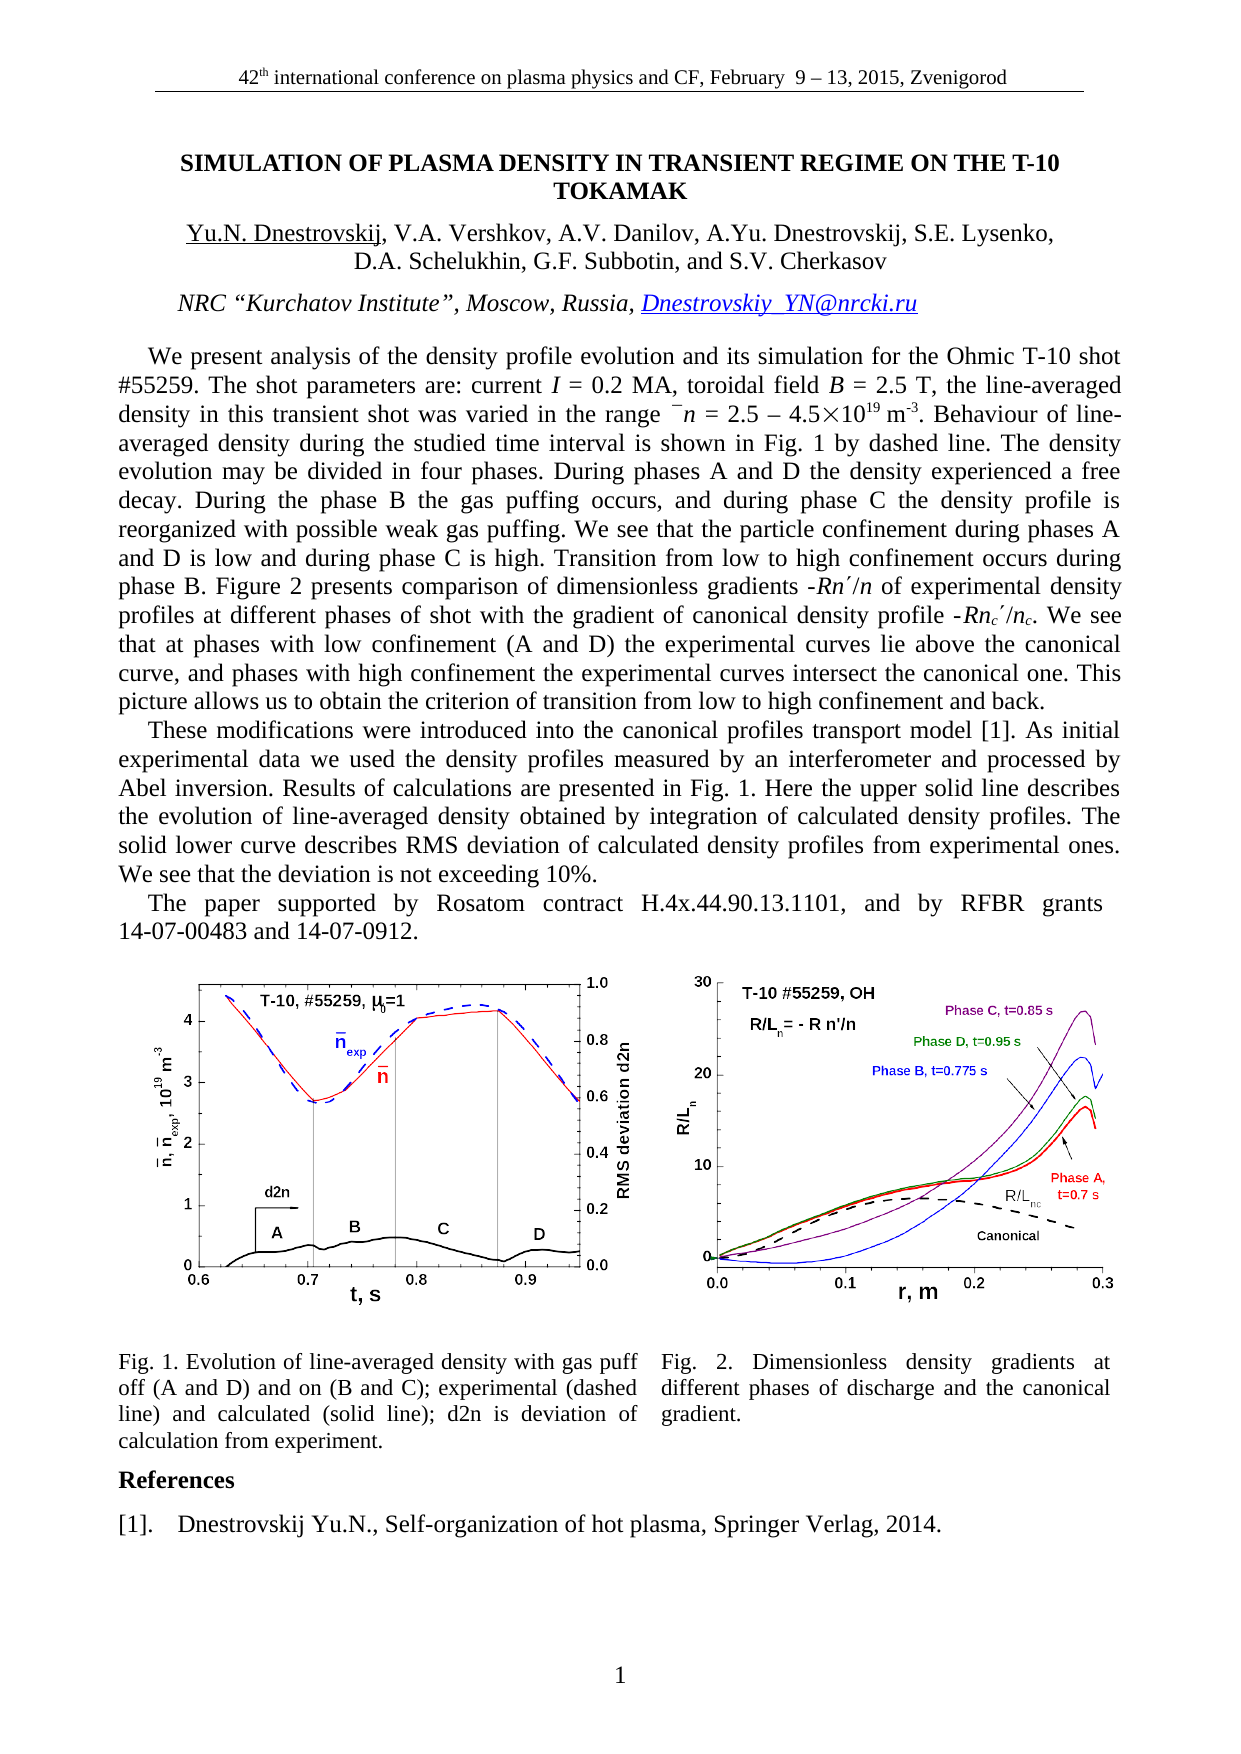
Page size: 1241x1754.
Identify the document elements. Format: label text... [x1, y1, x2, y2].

text We present analysis of the density profile evolution and its simulation for the Ohmic T-10 shot #55259. The shot parameters are: current I = 0.2 MA, toroidal field B = 2.5 T, the line-averaged density in this transient shot was varied in the range n = 2.5 – 4.51019 m-3. Behaviour of line-averaged density during the studied time interval is shown in Fig. 1 by dashed line. The density evolution may be divided in four phases. During phases A and D the density experienced a free decay. During the phase B the gas puffing occurs, and during phase C the density profile is reorganized with possible weak gas puffing. We see that the particle confinement during phases A and D is low and during phase C is high. Transition from low to high confinement occurs during phase B. Figure 2 presents comparison of dimensionless gradients -Rn/n of experimental density profiles at different phases of shot with the gradient of canonical density profile -Rnc/nc. We see that at phases with low confinement (A and D) the experimental curves lie above the canonical curve, and phases with high confinement the experimental curves intersect the canonical one. This picture allows us to obtain the criterion of transition from low to high confinement and back. [118, 341, 1122, 715]
table_header Fig. 2. Dimensionless density gradients at different phases of discharge and the canonical gradient. [650, 1348, 1122, 1453]
text These modifications were introduced into the canonical profiles transport model [1]. As initial experimental data we used the density profiles measured by an interferometer and processed by Abel inversion. Results of calculations are presented in Fig. 1. Here the upper solid line describes the evolution of line-averaged density obtained by integration of calculated density profiles. The solid lower curve describes RMS deviation of calculated density profiles from experimental ones. We see that the deviation is not exceeding 10%. [118, 715, 1122, 888]
title References [118, 1466, 1122, 1494]
text The paper supported by Rosatom contract H.4x.44.90.13.1101, and by RFBR grants 14-07-00483 and 14-07-0912. [118, 888, 1122, 945]
text NRC “Kurchatov Institute”, , Dnestrovskiy_YN@nrcki.ru [177, 288, 1122, 316]
text Yu.N. Dnestrovskij, V.A. Vershkov, A.V. Danilov, A.Yu. Dnestrovskij, S.E. Lysenko, D.A. Schelukhin, G.F. Subbotin, and S.V. Cherkasov [159, 218, 1081, 275]
table_header Fig. 1. Evolution of line-averaged density with gas puff off (A and D) and on (B and C); experimental (dashed line) and calculated (solid line); d2n is deviation of calculation from experiment. [107, 1348, 649, 1453]
list Dnestrovskij Yu.N., Self-organization of hot plasma, Springer Verlag, 2014. [118, 1509, 1122, 1538]
title Simulation of plasma density in transient regime on the T-10 tokamak [118, 148, 1122, 205]
